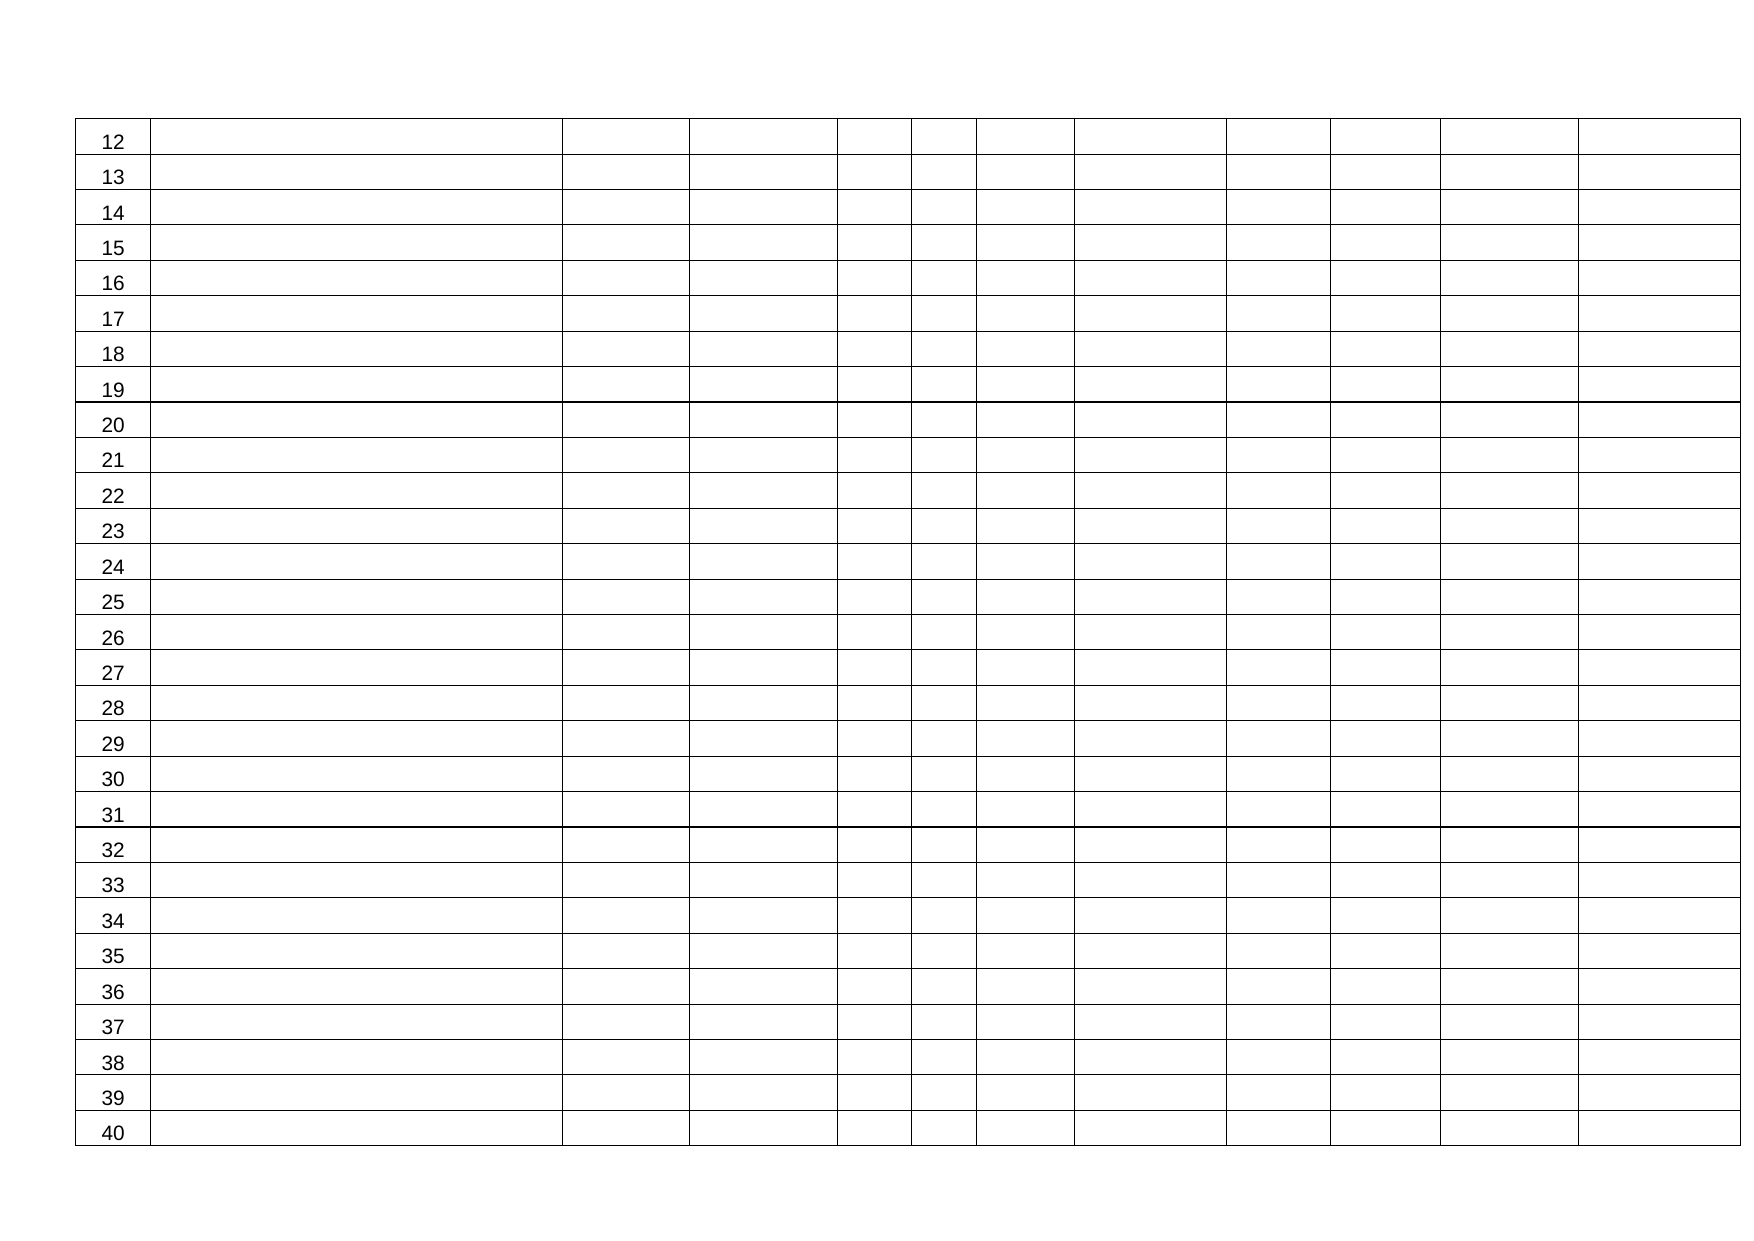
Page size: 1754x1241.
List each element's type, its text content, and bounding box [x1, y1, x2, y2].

table_cell [838, 650, 911, 685]
table_cell [1441, 509, 1578, 543]
table_cell [1227, 155, 1330, 189]
table_cell [977, 155, 1074, 189]
table_cell [1331, 934, 1440, 968]
table_cell [1579, 757, 1740, 791]
table_cell [151, 332, 562, 366]
table_cell [1579, 296, 1740, 331]
table_cell [1441, 934, 1578, 968]
table_cell [1331, 1111, 1440, 1145]
table_cell [690, 119, 837, 153]
table_cell [1331, 473, 1440, 508]
table_cell 26 [76, 615, 150, 649]
table_cell [690, 757, 837, 791]
table_cell [838, 969, 911, 1003]
table_cell [151, 898, 562, 933]
table_cell [1579, 898, 1740, 933]
table_cell [1227, 721, 1330, 756]
table_cell [912, 898, 976, 933]
table_cell [977, 757, 1074, 791]
table_cell [563, 580, 689, 614]
table_cell [1075, 615, 1226, 649]
table_cell [1331, 1040, 1440, 1074]
table_cell [563, 615, 689, 649]
table_cell [912, 367, 976, 401]
table_cell [912, 969, 976, 1003]
table_cell [1331, 225, 1440, 260]
table_cell [1441, 721, 1578, 756]
table_cell [1331, 509, 1440, 543]
table_cell [1579, 1040, 1740, 1074]
table_cell [1331, 119, 1440, 153]
table_cell [838, 934, 911, 968]
table_cell [1227, 1005, 1330, 1039]
table_cell [151, 155, 562, 189]
table_cell [1075, 296, 1226, 331]
table_cell [838, 544, 911, 578]
table_cell [977, 1005, 1074, 1039]
table_cell [563, 1005, 689, 1039]
table_cell [1075, 828, 1226, 862]
table_cell [977, 509, 1074, 543]
table_cell [690, 1075, 837, 1110]
table_cell [838, 615, 911, 649]
table_cell [1331, 332, 1440, 366]
table_cell [977, 934, 1074, 968]
table_cell [1075, 119, 1226, 153]
table_cell [977, 438, 1074, 472]
table_cell [912, 615, 976, 649]
table_cell [977, 261, 1074, 295]
table_cell [1579, 650, 1740, 685]
table_cell [690, 828, 837, 862]
table_cell [563, 969, 689, 1003]
table_cell [690, 1040, 837, 1074]
table_cell 29 [76, 721, 150, 756]
table_cell [151, 792, 562, 826]
table_cell [977, 721, 1074, 756]
table_cell [1227, 969, 1330, 1003]
table_cell [977, 828, 1074, 862]
table_cell [563, 225, 689, 260]
table_cell [977, 367, 1074, 401]
table_cell [838, 225, 911, 260]
table_cell [151, 615, 562, 649]
table_cell [912, 190, 976, 224]
table_cell 40 [76, 1111, 150, 1145]
table_cell [1331, 1005, 1440, 1039]
table_cell [977, 792, 1074, 826]
table_cell [1075, 686, 1226, 720]
table_cell [1331, 969, 1440, 1003]
table_cell [690, 261, 837, 295]
table_cell [838, 119, 911, 153]
table_cell [563, 367, 689, 401]
table_cell [838, 863, 911, 897]
table_cell [1441, 296, 1578, 331]
table_cell [1579, 863, 1740, 897]
table_cell [1579, 119, 1740, 153]
table_cell [1579, 473, 1740, 508]
table_cell [563, 119, 689, 153]
table_cell [151, 721, 562, 756]
table_cell [838, 1075, 911, 1110]
table_cell [1441, 650, 1578, 685]
table_cell [151, 296, 562, 331]
table_cell [1441, 367, 1578, 401]
table_cell [977, 332, 1074, 366]
table_cell [977, 1111, 1074, 1145]
table_cell [690, 403, 837, 437]
table_cell [838, 792, 911, 826]
table_cell [1331, 403, 1440, 437]
table_cell [912, 438, 976, 472]
table_cell [912, 473, 976, 508]
table_cell [690, 296, 837, 331]
table_cell 24 [76, 544, 150, 578]
table_cell [1579, 934, 1740, 968]
table_cell 19 [76, 367, 150, 401]
table_cell [1579, 828, 1740, 862]
table_cell [912, 544, 976, 578]
table_cell [1331, 190, 1440, 224]
table_cell [912, 155, 976, 189]
table_cell [977, 650, 1074, 685]
table_cell [563, 509, 689, 543]
table_cell [1441, 757, 1578, 791]
table_cell [977, 544, 1074, 578]
table_cell 34 [76, 898, 150, 933]
table_cell [1441, 686, 1578, 720]
table_cell [1227, 792, 1330, 826]
table_cell [1441, 792, 1578, 826]
table_cell [1579, 1075, 1740, 1110]
table_cell [563, 332, 689, 366]
table_cell [151, 225, 562, 260]
table_cell [1331, 650, 1440, 685]
table_cell [1075, 1111, 1226, 1145]
table_cell [563, 403, 689, 437]
table_cell [1331, 898, 1440, 933]
table_cell [1441, 615, 1578, 649]
table_cell [563, 438, 689, 472]
table_cell [1075, 757, 1226, 791]
table_cell [1075, 580, 1226, 614]
table_cell [690, 225, 837, 260]
table_cell [690, 650, 837, 685]
table_cell [977, 580, 1074, 614]
table_cell [1579, 580, 1740, 614]
table_cell [1441, 969, 1578, 1003]
table_cell [1075, 1075, 1226, 1110]
table_cell [1331, 615, 1440, 649]
table_cell [912, 686, 976, 720]
table_cell [1227, 190, 1330, 224]
table_cell [1075, 473, 1226, 508]
table_cell [1227, 473, 1330, 508]
table_cell [1579, 544, 1740, 578]
table_cell [1227, 580, 1330, 614]
table_cell [912, 934, 976, 968]
table_cell [1331, 686, 1440, 720]
table_cell [1227, 650, 1330, 685]
table_cell [1441, 403, 1578, 437]
table_cell [1227, 1040, 1330, 1074]
table_cell [563, 261, 689, 295]
table_cell [563, 828, 689, 862]
table_cell [1331, 261, 1440, 295]
table_cell 36 [76, 969, 150, 1003]
table_cell [1331, 296, 1440, 331]
table_cell [563, 544, 689, 578]
table_cell [563, 1040, 689, 1074]
table_cell [1441, 261, 1578, 295]
table_cell [912, 828, 976, 862]
table_cell [838, 721, 911, 756]
table_cell [1441, 898, 1578, 933]
table_cell [1331, 1075, 1440, 1110]
table_cell [912, 225, 976, 260]
table_cell [563, 190, 689, 224]
table_cell 16 [76, 261, 150, 295]
table_cell [838, 367, 911, 401]
table_cell 33 [76, 863, 150, 897]
table_cell [838, 190, 911, 224]
table_cell [563, 863, 689, 897]
table_cell [1579, 225, 1740, 260]
table_cell [563, 757, 689, 791]
table_cell [1579, 1005, 1740, 1039]
table_cell [912, 509, 976, 543]
table_cell [1441, 332, 1578, 366]
table_cell [563, 721, 689, 756]
table_cell [1441, 190, 1578, 224]
table_cell 14 [76, 190, 150, 224]
table_cell [912, 863, 976, 897]
table_cell [563, 1075, 689, 1110]
table_cell [563, 792, 689, 826]
table_cell [1441, 225, 1578, 260]
table_cell [1075, 544, 1226, 578]
table_cell [1075, 155, 1226, 189]
table_cell [690, 155, 837, 189]
table_cell [977, 119, 1074, 153]
table_cell [1227, 863, 1330, 897]
table_cell [690, 580, 837, 614]
table_cell [1331, 367, 1440, 401]
table_cell [838, 1005, 911, 1039]
table_cell [838, 580, 911, 614]
table_cell 37 [76, 1005, 150, 1039]
table_cell [1579, 438, 1740, 472]
table_cell [1227, 1075, 1330, 1110]
table_cell [977, 898, 1074, 933]
table_cell [1227, 615, 1330, 649]
table_cell [690, 509, 837, 543]
table_cell [838, 261, 911, 295]
table_cell 31 [76, 792, 150, 826]
table_cell [977, 863, 1074, 897]
table_cell [151, 473, 562, 508]
table_cell [1331, 757, 1440, 791]
table_cell [1075, 721, 1226, 756]
table_cell [1227, 686, 1330, 720]
table_cell [690, 792, 837, 826]
table_cell [151, 367, 562, 401]
table_cell [912, 1075, 976, 1110]
table_cell [690, 898, 837, 933]
table_cell [912, 1005, 976, 1039]
table_cell 38 [76, 1040, 150, 1074]
table_cell [690, 863, 837, 897]
table_cell [1075, 190, 1226, 224]
table_cell [912, 792, 976, 826]
table_cell [151, 438, 562, 472]
table_cell 18 [76, 332, 150, 366]
table_cell [1441, 1111, 1578, 1145]
table_cell [1579, 367, 1740, 401]
table_cell [1227, 296, 1330, 331]
table_cell [1579, 403, 1740, 437]
table_cell [1441, 863, 1578, 897]
table_cell [563, 650, 689, 685]
table_cell 39 [76, 1075, 150, 1110]
table_cell [690, 615, 837, 649]
table_cell [1441, 438, 1578, 472]
table_cell [690, 686, 837, 720]
table_cell [1075, 1005, 1226, 1039]
table_cell [977, 969, 1074, 1003]
table_cell [1075, 1040, 1226, 1074]
table_cell [1579, 615, 1740, 649]
table_cell 32 [76, 828, 150, 862]
table_cell [1075, 225, 1226, 260]
table_cell [912, 721, 976, 756]
table_cell [912, 757, 976, 791]
table_cell [1075, 367, 1226, 401]
table_cell [1331, 544, 1440, 578]
table_cell [1331, 155, 1440, 189]
table_cell [151, 261, 562, 295]
table_cell [151, 580, 562, 614]
table_cell [838, 1111, 911, 1145]
table_cell [1075, 650, 1226, 685]
table_cell [1441, 1005, 1578, 1039]
table_cell [1331, 863, 1440, 897]
table_cell [977, 1075, 1074, 1110]
table_cell [1075, 969, 1226, 1003]
table_cell [977, 403, 1074, 437]
table_cell [977, 615, 1074, 649]
table_cell [912, 296, 976, 331]
table_cell [1441, 1040, 1578, 1074]
table_cell [977, 1040, 1074, 1074]
table_cell [563, 1111, 689, 1145]
table_cell [912, 261, 976, 295]
table_cell [1579, 190, 1740, 224]
table_cell [1579, 969, 1740, 1003]
table_cell [563, 686, 689, 720]
table_cell 35 [76, 934, 150, 968]
table_cell [151, 1040, 562, 1074]
table_cell 21 [76, 438, 150, 472]
table_cell [912, 650, 976, 685]
table_cell [690, 969, 837, 1003]
table_cell [1227, 261, 1330, 295]
table_cell [838, 403, 911, 437]
table_cell [1227, 509, 1330, 543]
table_cell [1075, 509, 1226, 543]
table_cell [1075, 332, 1226, 366]
table_cell [1227, 119, 1330, 153]
table_cell [1075, 261, 1226, 295]
table_cell [1331, 580, 1440, 614]
table_cell [690, 473, 837, 508]
table_cell [1579, 155, 1740, 189]
table_cell [151, 650, 562, 685]
table_cell [1579, 509, 1740, 543]
table_cell [1075, 863, 1226, 897]
table_cell [912, 1040, 976, 1074]
table_cell [151, 190, 562, 224]
table_cell [563, 155, 689, 189]
table_cell 25 [76, 580, 150, 614]
table_cell [1227, 403, 1330, 437]
table_cell [1075, 934, 1226, 968]
table_cell [151, 119, 562, 153]
table_cell [1579, 686, 1740, 720]
table_cell [1441, 473, 1578, 508]
table_cell 30 [76, 757, 150, 791]
table_cell [1441, 828, 1578, 862]
table_cell [1441, 119, 1578, 153]
table_cell [151, 969, 562, 1003]
table_cell [1227, 898, 1330, 933]
table_cell 15 [76, 225, 150, 260]
table_cell [838, 332, 911, 366]
table_cell [912, 332, 976, 366]
table_cell [1579, 792, 1740, 826]
table_cell [1331, 828, 1440, 862]
table_cell [977, 686, 1074, 720]
table_cell [838, 898, 911, 933]
table_cell [1227, 757, 1330, 791]
table_cell [563, 898, 689, 933]
table_cell [838, 438, 911, 472]
table_cell [1441, 544, 1578, 578]
table_cell 17 [76, 296, 150, 331]
table_cell [1579, 261, 1740, 295]
table_cell [977, 225, 1074, 260]
table_cell [151, 686, 562, 720]
table_cell [1441, 1075, 1578, 1110]
table_cell [563, 296, 689, 331]
table_cell [151, 1111, 562, 1145]
table_cell [838, 1040, 911, 1074]
table_cell [690, 544, 837, 578]
table_cell [1227, 438, 1330, 472]
table_cell [977, 473, 1074, 508]
table_cell [1331, 721, 1440, 756]
table_cell [1227, 1111, 1330, 1145]
table_cell 22 [76, 473, 150, 508]
table_cell [690, 367, 837, 401]
table_cell [912, 580, 976, 614]
table_cell [151, 757, 562, 791]
table_cell [1075, 438, 1226, 472]
table_cell [690, 1005, 837, 1039]
table_cell [1227, 544, 1330, 578]
table_cell [838, 296, 911, 331]
table_cell [912, 1111, 976, 1145]
table_cell [151, 1075, 562, 1110]
table_cell [1579, 332, 1740, 366]
table_cell [1331, 438, 1440, 472]
table_cell 27 [76, 650, 150, 685]
table_cell [690, 1111, 837, 1145]
table_cell [151, 509, 562, 543]
table_cell [1331, 792, 1440, 826]
table_cell [838, 155, 911, 189]
table_cell [151, 403, 562, 437]
table_cell 12 [76, 119, 150, 153]
table_cell [838, 686, 911, 720]
table_cell [838, 509, 911, 543]
table_cell [1075, 792, 1226, 826]
table_cell 20 [76, 403, 150, 437]
table_cell [1441, 155, 1578, 189]
table_cell [1075, 403, 1226, 437]
table_cell [1579, 721, 1740, 756]
table_cell [690, 721, 837, 756]
table_cell [563, 473, 689, 508]
table_cell [1227, 367, 1330, 401]
table_cell [1441, 580, 1578, 614]
table_cell [151, 863, 562, 897]
table_cell 13 [76, 155, 150, 189]
table_cell [977, 296, 1074, 331]
table_cell [1227, 225, 1330, 260]
table_cell [977, 190, 1074, 224]
table_cell [838, 828, 911, 862]
table_cell [1227, 934, 1330, 968]
table_cell [690, 934, 837, 968]
table_cell [912, 119, 976, 153]
table_cell [1579, 1111, 1740, 1145]
table_cell [151, 544, 562, 578]
table_cell [838, 473, 911, 508]
table_cell [690, 438, 837, 472]
table_cell [690, 190, 837, 224]
table_cell [690, 332, 837, 366]
table_cell [563, 934, 689, 968]
table_cell [151, 1005, 562, 1039]
table_cell [151, 934, 562, 968]
table_cell 28 [76, 686, 150, 720]
table_cell [151, 828, 562, 862]
table_cell [1227, 332, 1330, 366]
table_cell 23 [76, 509, 150, 543]
table_cell [1075, 898, 1226, 933]
table_cell [1227, 828, 1330, 862]
table_cell [838, 757, 911, 791]
table_cell [912, 403, 976, 437]
